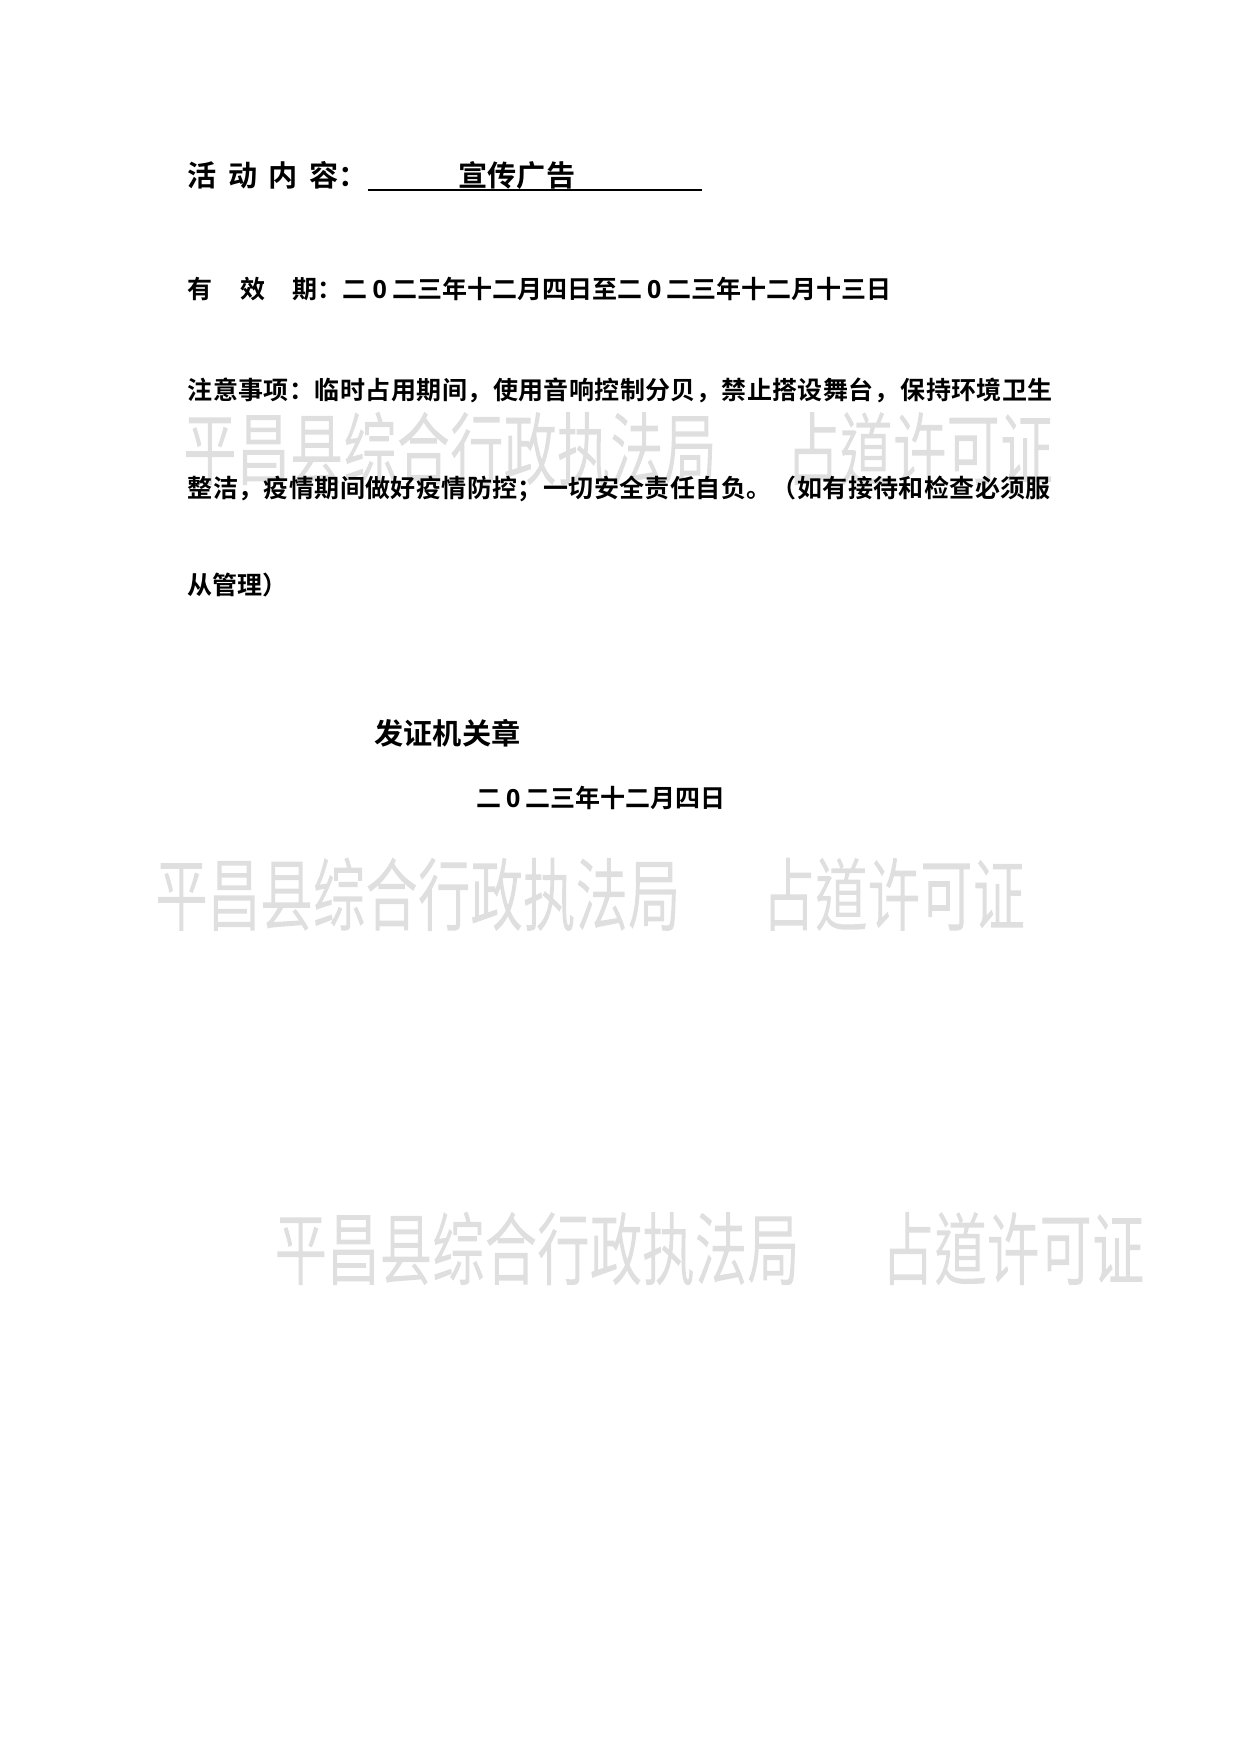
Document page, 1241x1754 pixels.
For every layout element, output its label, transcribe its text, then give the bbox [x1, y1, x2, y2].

text 有效期：二0二三年十二月四日至二0二三年十二月十三日 [187, 255, 1053, 320]
text 二0二三年十二月四日 [187, 764, 1053, 829]
text 注意事项：临时占用期间，使用音响控制分贝，禁止搭设舞台，保持环境卫生整洁，疫情期间做好疫情防控；一切安全责任自负。（如有接待和检查必须服从管理） [187, 356, 1053, 616]
text 发证机关章 [56, 699, 1053, 764]
text 活动内容： 宣传广告 [187, 142, 1019, 207]
